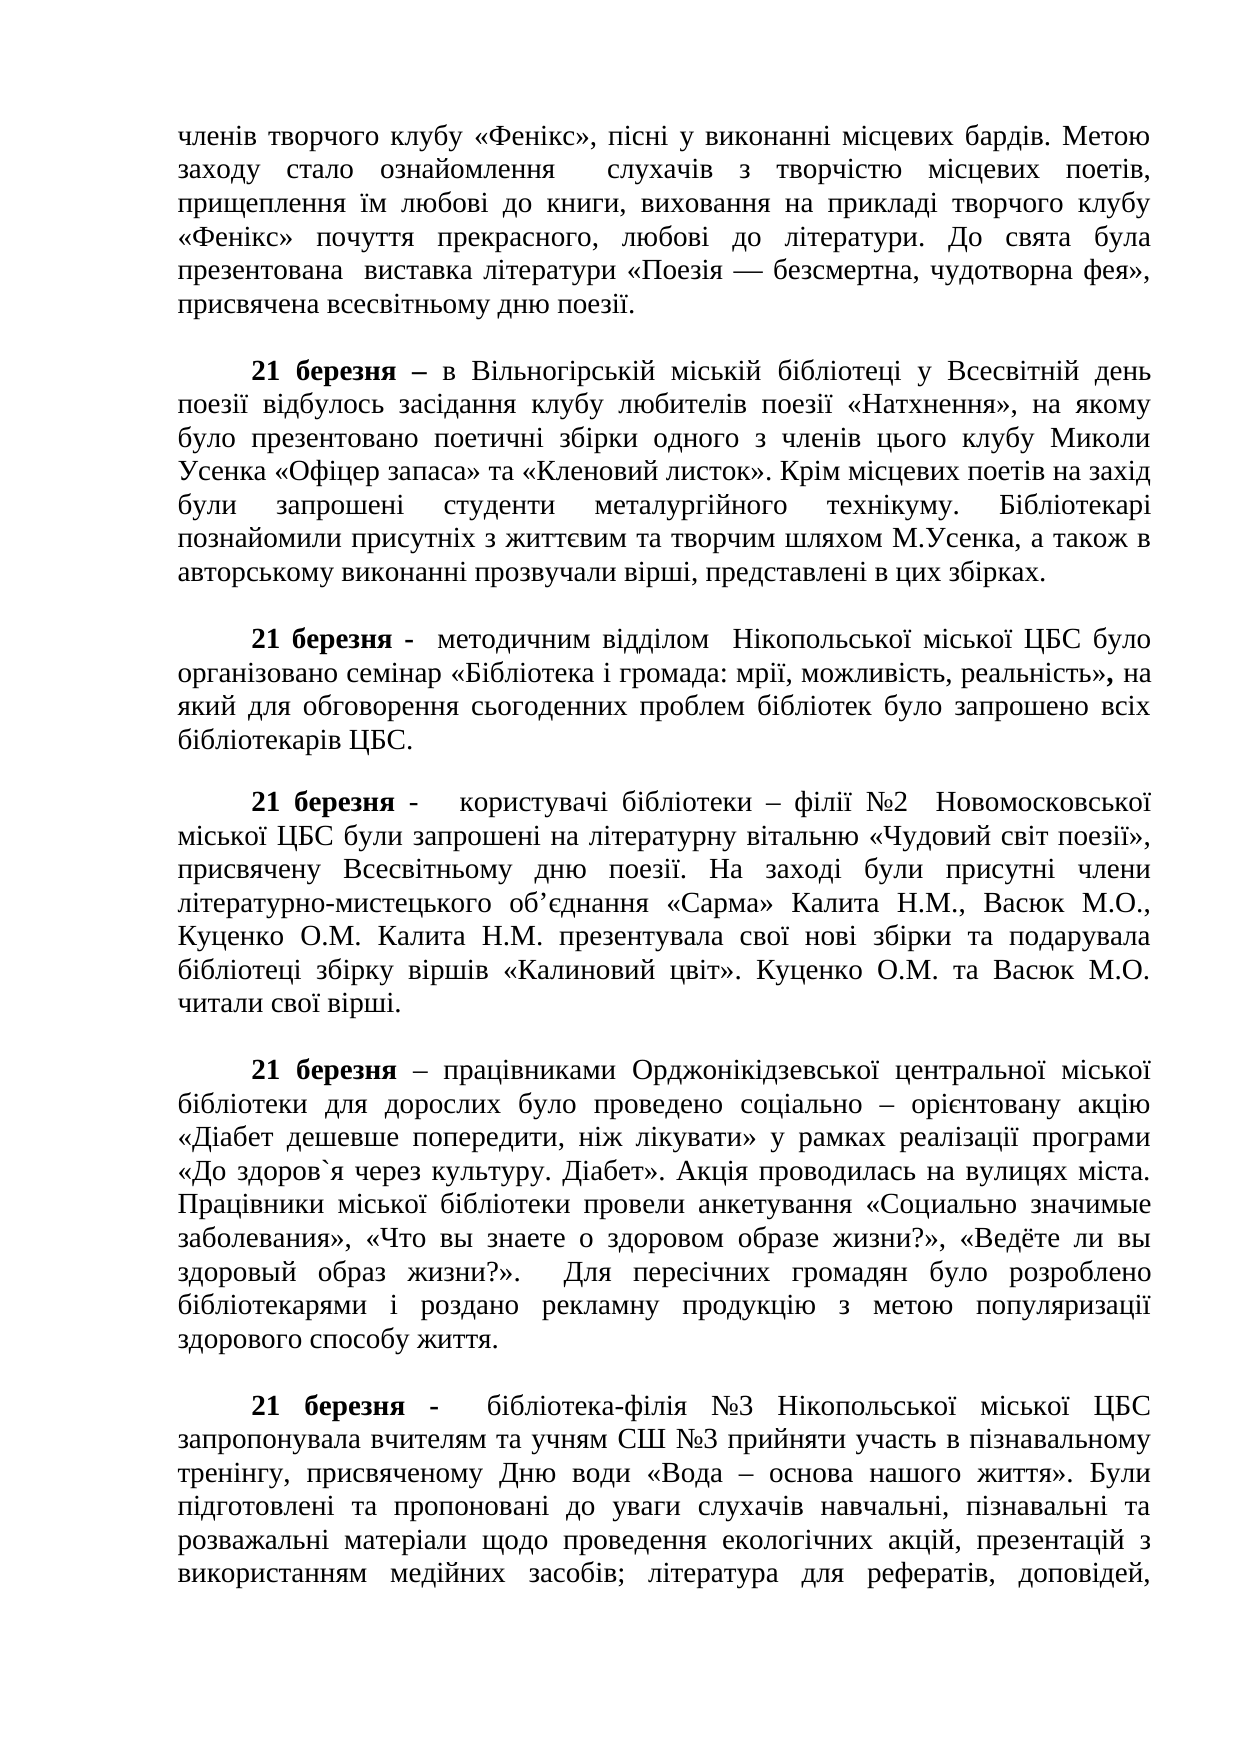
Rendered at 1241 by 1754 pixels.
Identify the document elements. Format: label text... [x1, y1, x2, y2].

text 21 березня – в Вільногірській міській бібліотеці у Всесвітній день поезії відбулось засідання клубу любителів поезії «Натхнення», на якому було презентовано поетичні збірки одного з членів цього клубу Миколи Усенка «Офіцер запаса» та «Кленовий листок». Крім місцевих поетів на захід були запрошені студенти металургійного технікуму. Бібліотекарі познайомили присутніх з життєвим та творчим шляхом М.Усенка, а також в авторському виконанні прозвучали вірші, представлені в цих збірках. [177, 353, 1152, 588]
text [177, 1388, 1152, 1589]
text 21 березня - методичним відділом Нікопольської міської ЦБС було організовано семінар «Бібліотека і громада: мрії, можливість, реальність», на який для обговорення сьогоденних проблем бібліотек було запрошено всіх бібліотекарів ЦБС. [177, 621, 1152, 755]
text 21 березня - користувачі бібліотеки – філії №2 Новомосковської міської ЦБС були запрошені на літературну вітальню «Чудовий світ поезії», присвячену Всесвітньому дню поезії. На заході були присутні члени літературно-мистецького об’єднання «Сарма» Калита Н.М., Васюк М.О., Куценко О.М. Калита Н.М. презентувала свої нові збірки та подарувала бібліотеці збірку віршів «Калиновий цвіт». Куценко О.М. та Васюк М.О. читали свої вірші. [177, 784, 1152, 1019]
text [177, 118, 1152, 319]
text 21 березня – працівниками Орджонікідзевської центральної міської бібліотеки для дорослих було проведено соціально – орієнтовану акцію «Діабет дешевше попередити, ніж лікувати» у рамках реалізації програми «До здоров`я через культуру. Діабет». Акція проводилась на вулицях міста. Працівники міської бібліотеки провели анкетування «Социально значимые заболевания», «Что вы знаете о здоровом образе жизни?», «Ведёте ли вы здоровый образ жизни?». Для пересічних громадян було розроблено бібліотекарями і роздано рекламну продукцію з метою популяризації здорового способу життя. [177, 1052, 1152, 1354]
